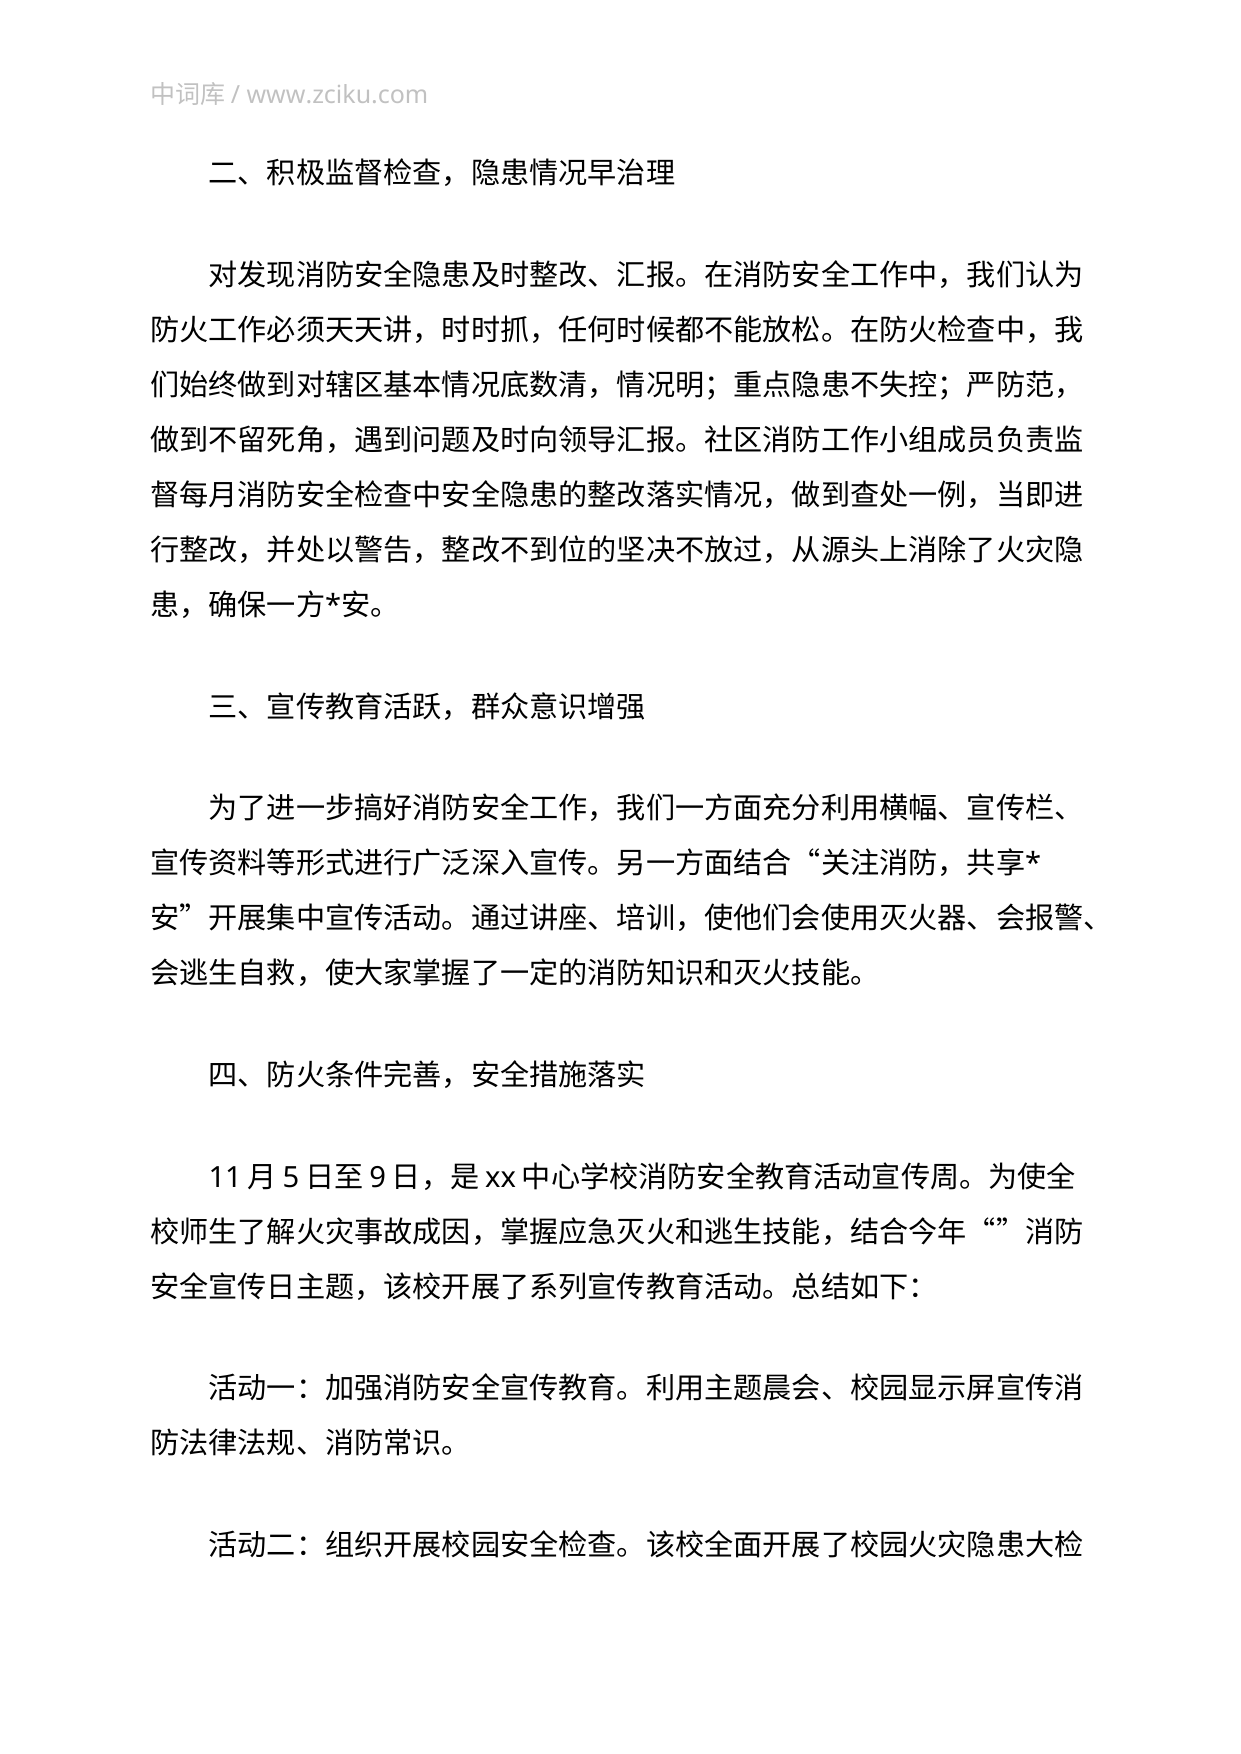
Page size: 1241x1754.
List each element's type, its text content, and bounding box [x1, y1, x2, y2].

text 活动一：加强消防安全宣传教育。利用主题晨会、校园显示屏宣传消防法律法规、消防常识。 [150, 1365, 1090, 1462]
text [150, 1522, 1090, 1564]
text 三、宣传教育活跃，群众意识增强 [150, 683, 1090, 725]
text 为了进一步搞好消防安全工作，我们一方面充分利用横幅、宣传栏、宣传资料等形式进行广泛深入宣传。另一方面结合“关注消防，共享*安”开展集中宣传活动。通过讲座、培训，使他们会使用灭火器、会报警、会逃生自救，使大家掌握了一定的消防知识和灭火技能。 [150, 785, 1090, 992]
text 11月5日至9日，是xx中心学校消防安全教育活动宣传周。为使全校师生了解火灾事故成因，掌握应急灭火和逃生技能，结合今年“”消防安全宣传日主题，该校开展了系列宣传教育活动。总结如下： [150, 1153, 1090, 1305]
text 二、积极监督检查，隐患情况早治理 [150, 150, 1090, 192]
text 四、防火条件完善，安全措施落实 [150, 1051, 1090, 1094]
text 对发现消防安全隐患及时整改、汇报。在消防安全工作中，我们认为防火工作必须天天讲，时时抓，任何时候都不能放松。在防火检查中，我们始终做到对辖区基本情况底数清，情况明；重点隐患不失控；严防范，做到不留死角，遇到问题及时向领导汇报。社区消防工作小组成员负责监督每月消防安全检查中安全隐患的整改落实情况，做到查处一例，当即进行整改，并处以警告，整改不到位的坚决不放过，从源头上消除了火灾隐患，确保一方*安。 [150, 252, 1090, 623]
